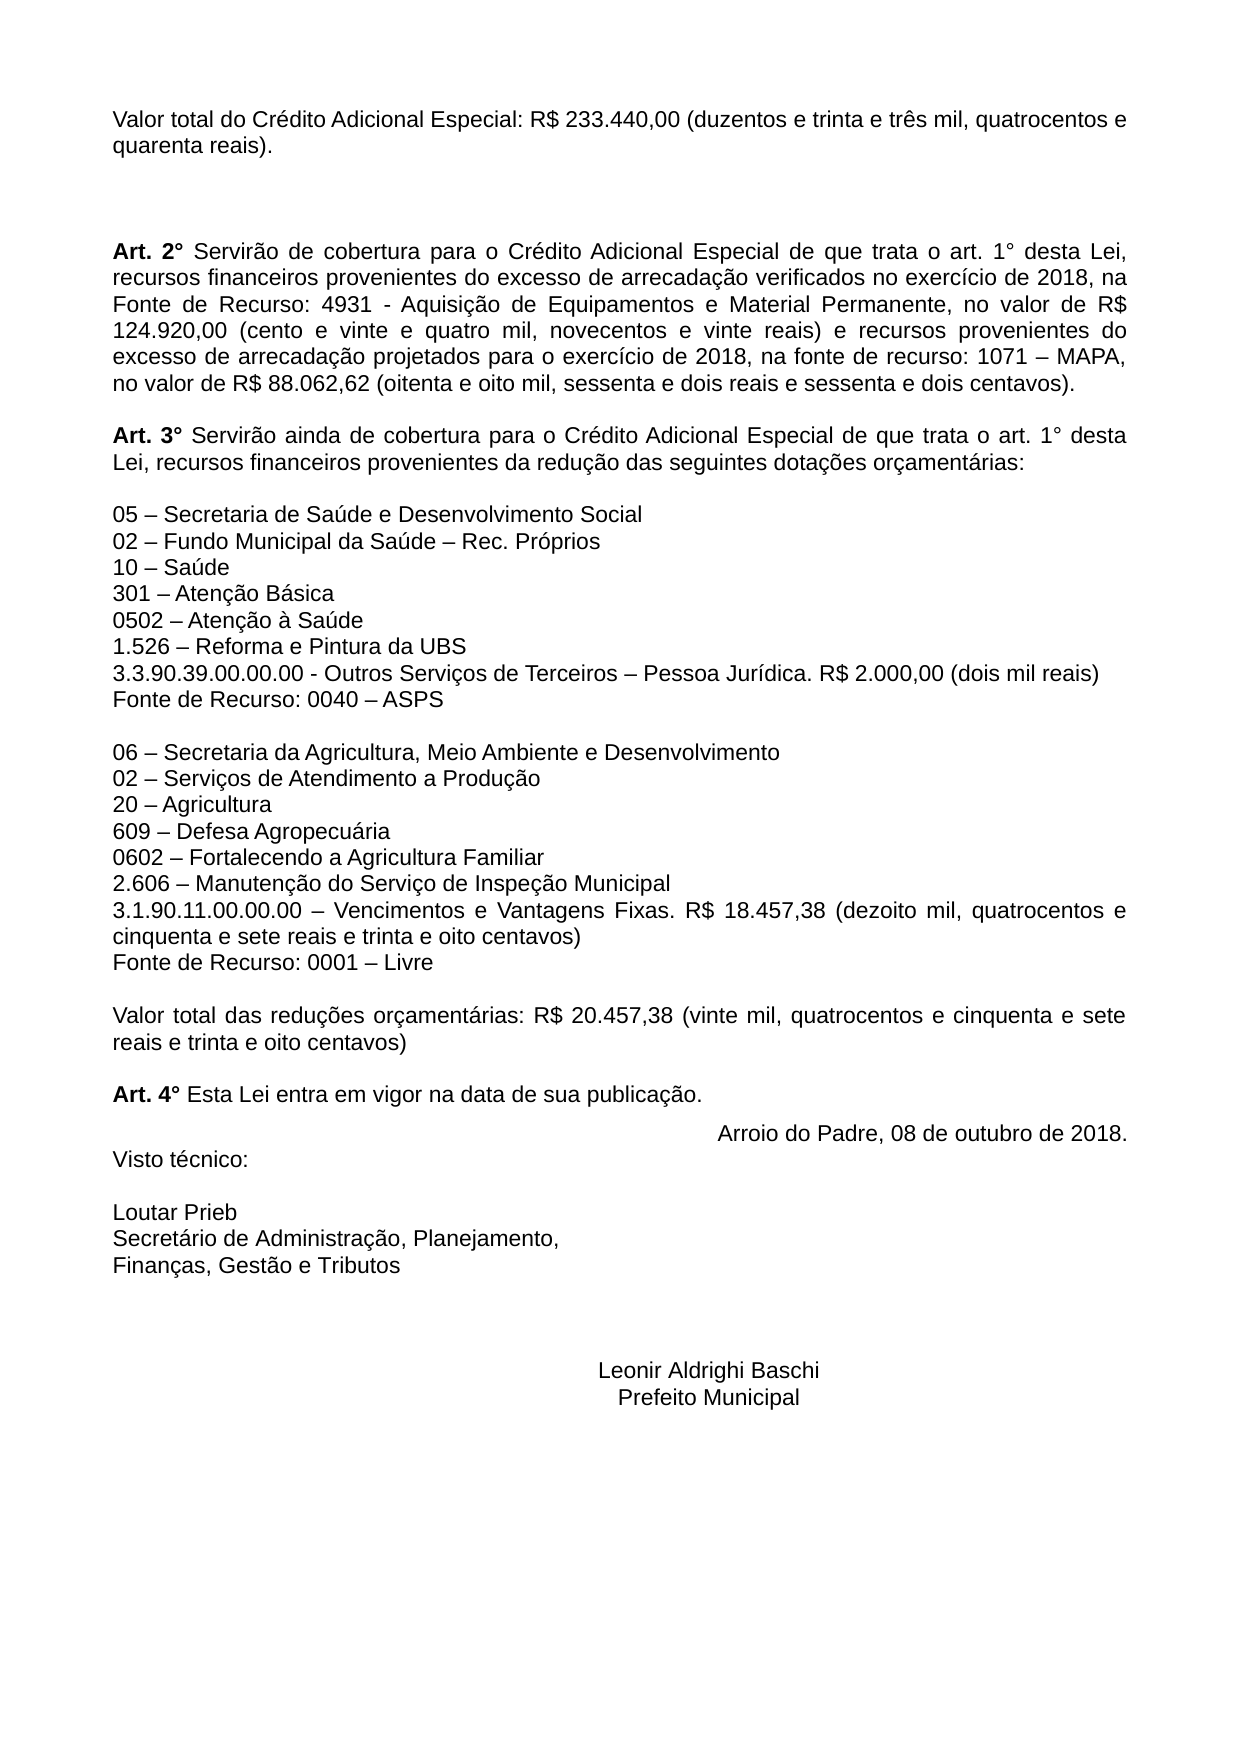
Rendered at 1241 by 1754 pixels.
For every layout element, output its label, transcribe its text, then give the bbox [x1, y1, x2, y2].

text Secretário de Administração, Planejamento, [112, 1225, 1128, 1252]
text Art. 4° Esta Lei entra em vigor na data de sua publicação. [112, 1081, 1128, 1107]
text Arroio do Padre, 08 de outubro de 2018. [112, 1120, 1128, 1146]
text Visto técnico: [112, 1146, 1128, 1173]
text 3.1.90.11.00.00.00 – Vencimentos e Vantagens Fixas. R$ 18.457,38 (dezoito mil, quatrocentos e cinquenta e sete reais e trinta e oito centavos) [112, 897, 1128, 949]
text Art. 3° Servirão ainda de cobertura para o Crédito Adicional Especial de que trata o art. 1° desta Lei, recursos financeiros provenientes da redução das seguintes dotações orçamentárias: [112, 422, 1128, 475]
text Valor total do Crédito Adicional Especial: R$ 233.440,00 (duzentos e trinta e três mil, quatrocentos e quarenta reais). [112, 106, 1128, 159]
text 10 – Saúde [112, 554, 1128, 580]
text Art. 2° Servirão de cobertura para o Crédito Adicional Especial de que trata o art. 1° desta Lei, recursos financeiros provenientes do excesso de arrecadação verificados no exercício de 2018, na Fonte de Recurso: 4931 - Aquisição de Equipamentos e Material Permanente, no valor de R$ 124.920,00 (cento e vinte e quatro mil, novecentos e vinte reais) e recursos provenientes do excesso de arrecadação projetados para o exercício de 2018, na fonte de recurso: 1071 – MAPA, no valor de R$ 88.062,62 (oitenta e oito mil, sessenta e dois reais e sessenta e dois centavos). [112, 238, 1128, 396]
text 02 – Fundo Municipal da Saúde – Rec. Próprios [112, 528, 1128, 554]
text 0502 – Atenção à Saúde [112, 607, 1128, 633]
text 20 – Agricultura [112, 791, 1128, 818]
text 609 – Defesa Agropecuária [112, 818, 1128, 844]
text Fonte de Recurso: 0040 – ASPS [112, 686, 1128, 712]
text Leonir Aldrighi Baschi [290, 1357, 1128, 1383]
text 02 – Serviços de Atendimento a Produção [112, 765, 1128, 791]
text 3.3.90.39.00.00.00 - Outros Serviços de Terceiros – Pessoa Jurídica. R$ 2.000,00 (dois mil reais) [112, 659, 1128, 686]
text 1.526 – Reforma e Pintura da UBS [112, 633, 1128, 659]
text Prefeito Municipal [290, 1383, 1128, 1410]
text 2.606 – Manutenção do Serviço de Inspeção Municipal [112, 870, 1128, 897]
text Fonte de Recurso: 0001 – Livre [112, 949, 1128, 976]
text Valor total das reduções orçamentárias: R$ 20.457,38 (vinte mil, quatrocentos e cinquenta e sete reais e trinta e oito centavos) [112, 1002, 1128, 1055]
text 05 – Secretaria de Saúde e Desenvolvimento Social [112, 501, 1128, 528]
text 0602 – Fortalecendo a Agricultura Familiar [112, 844, 1128, 870]
text Finanças, Gestão e Tributos [112, 1252, 1128, 1278]
text 06 – Secretaria da Agricultura, Meio Ambiente e Desenvolvimento [112, 738, 1128, 765]
text Loutar Prieb [112, 1199, 1128, 1225]
text 301 – Atenção Básica [112, 580, 1128, 607]
